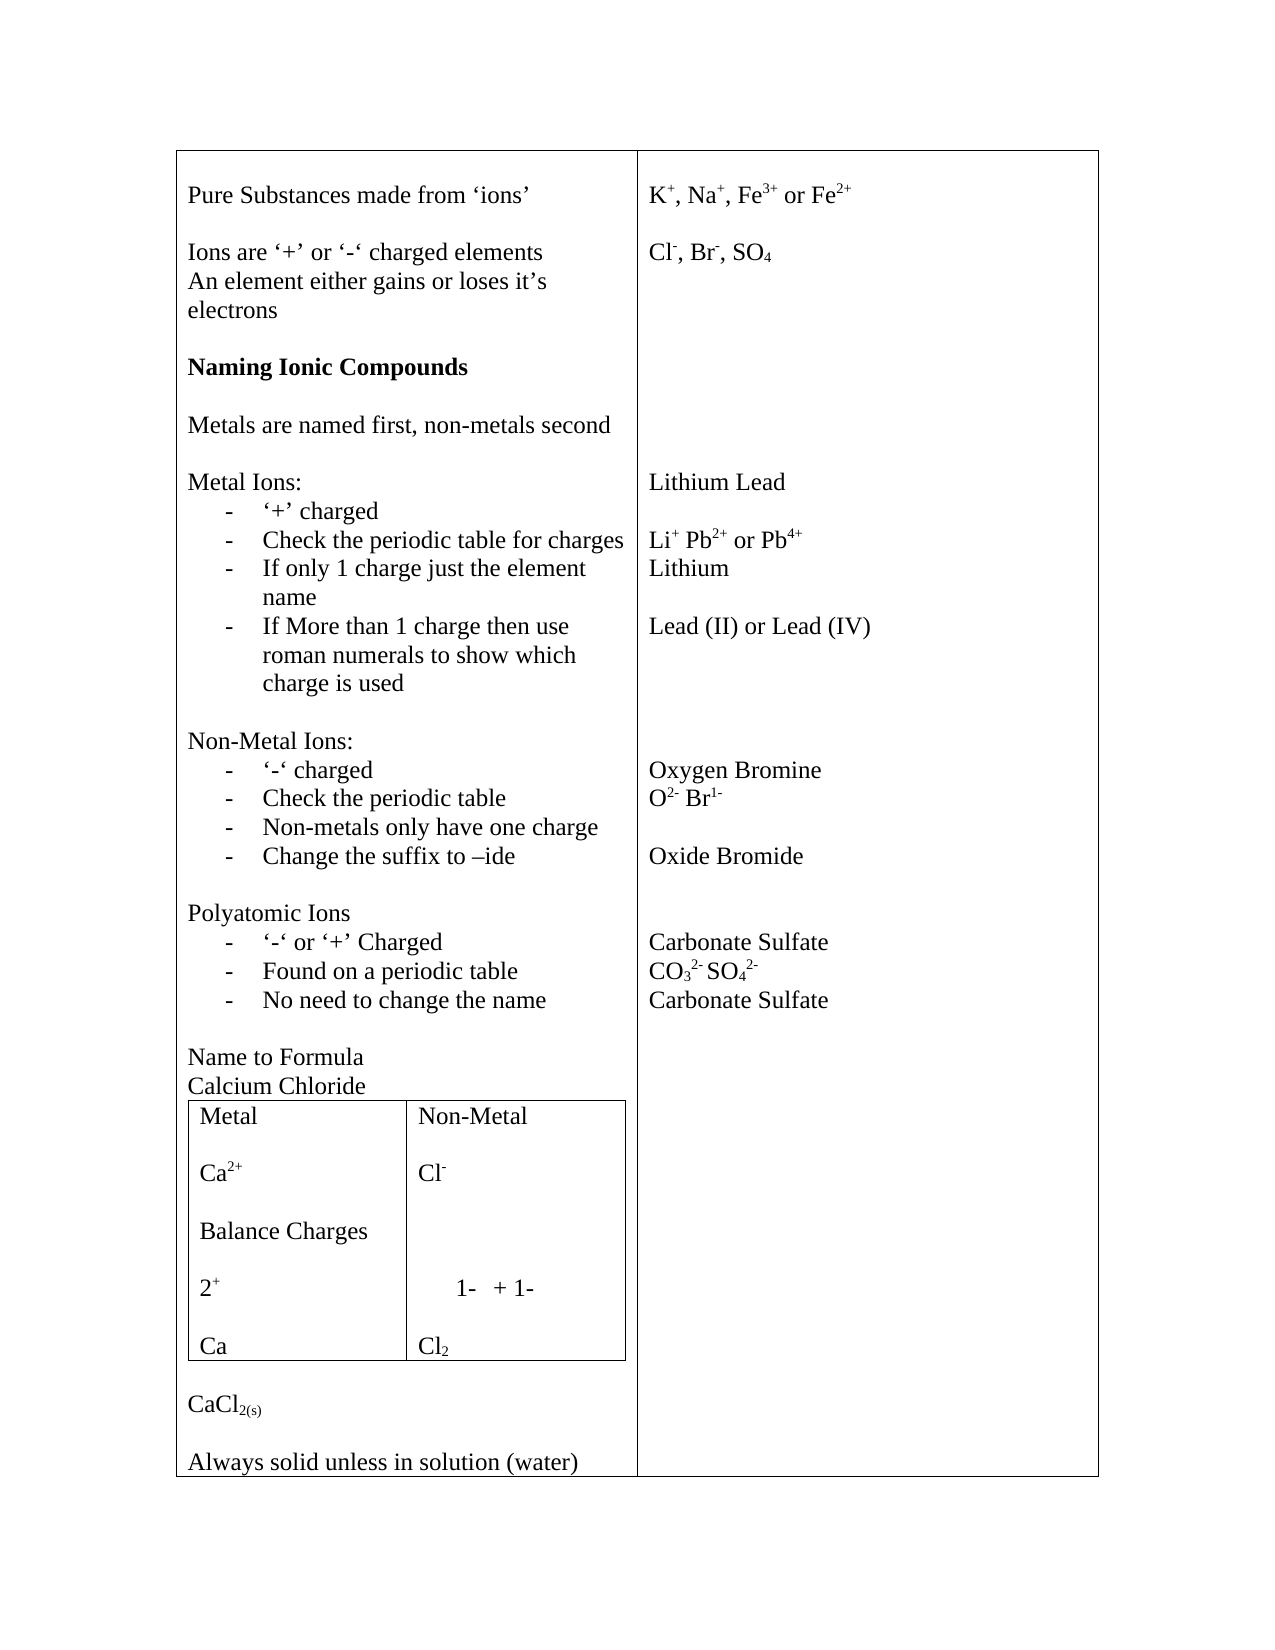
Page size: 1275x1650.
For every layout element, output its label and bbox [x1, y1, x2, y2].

table_header [638, 151, 1098, 1476]
table_header [177, 151, 637, 1476]
